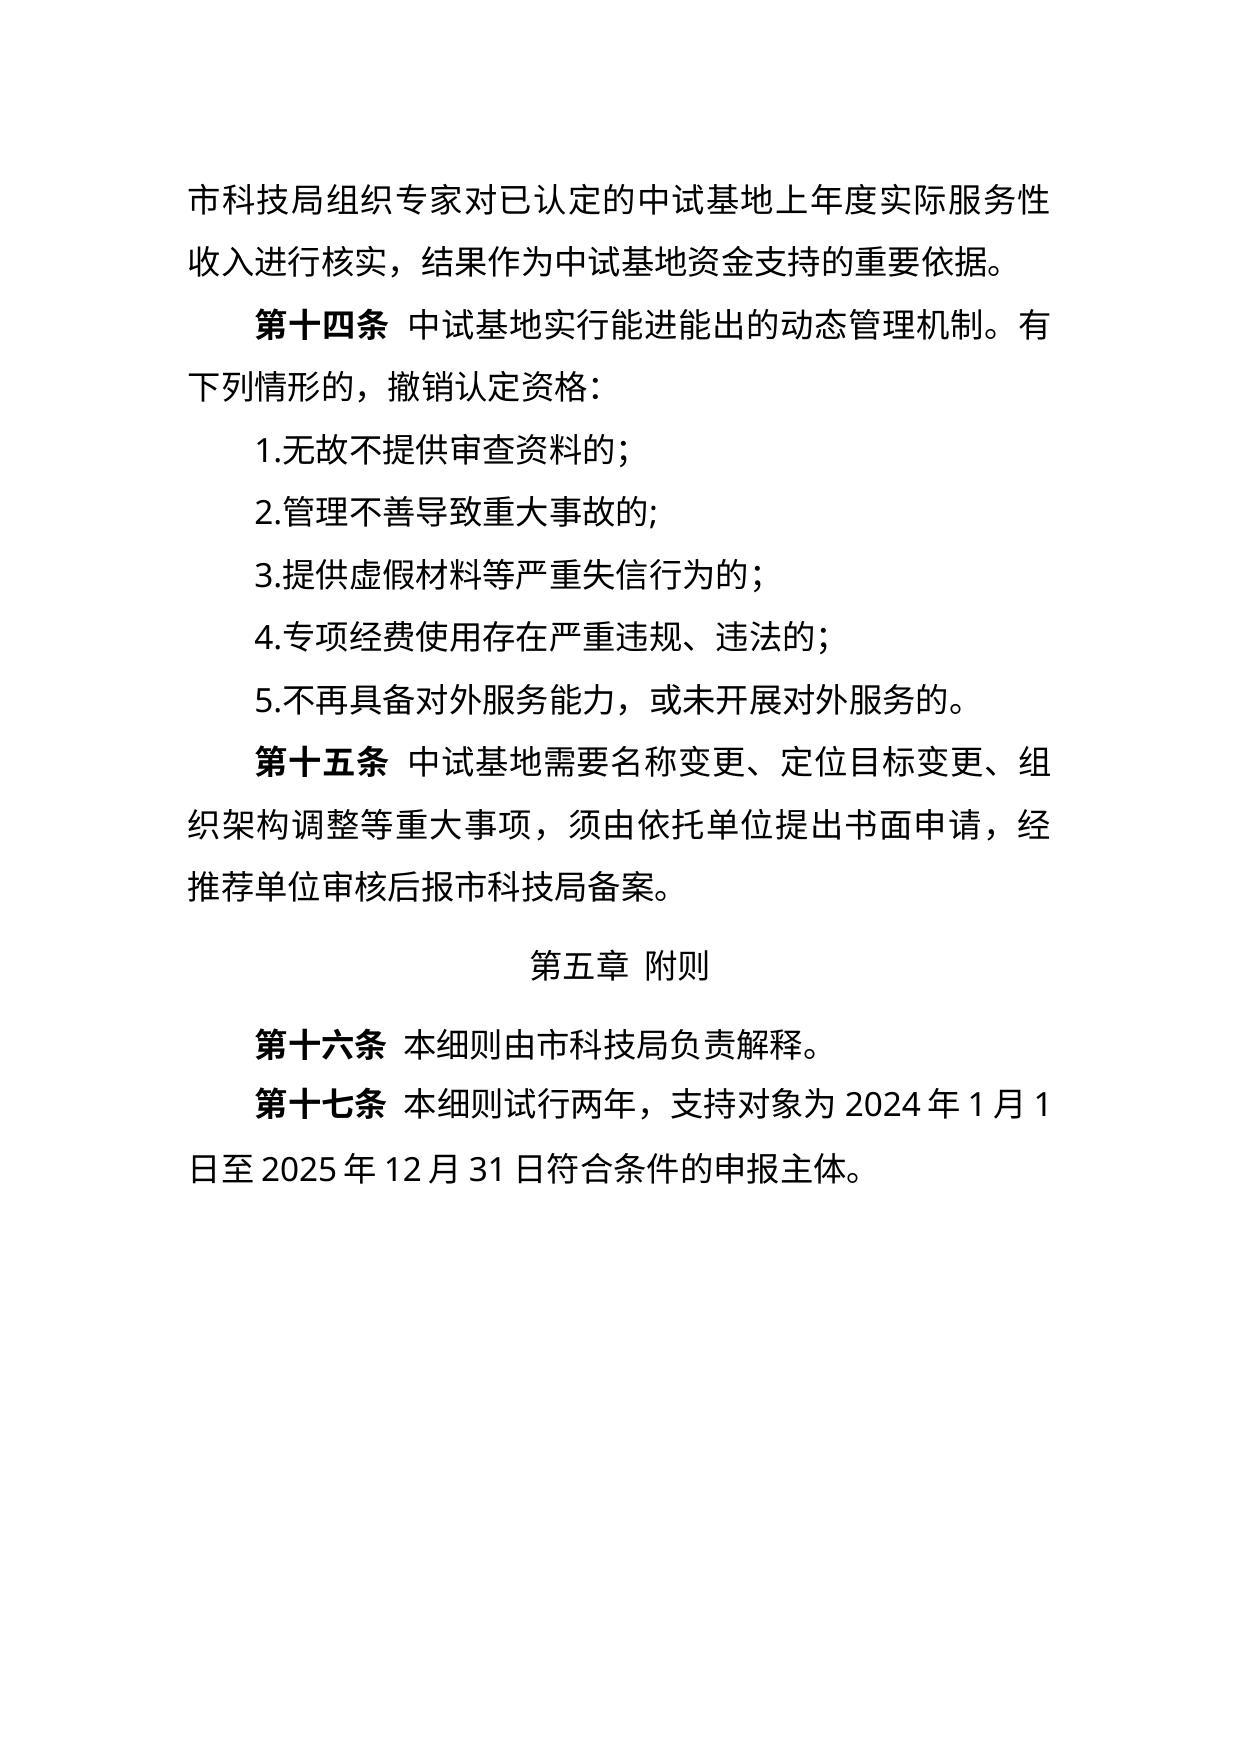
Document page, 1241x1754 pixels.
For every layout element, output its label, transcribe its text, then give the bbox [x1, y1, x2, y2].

text 2.管理不善导致重大事故的; [187, 474, 1053, 537]
text 第五章 附则 [187, 928, 1053, 991]
text 第十六条 本细则由市科技局负责解释。 [187, 1007, 1053, 1070]
text 4.专项经费使用存在严重违规、违法的； [187, 599, 1053, 662]
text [187, 162, 1053, 287]
text 5.不再具备对外服务能力，或未开展对外服务的。 [187, 662, 1053, 724]
text 3.提供虚假材料等严重失信行为的； [187, 537, 1053, 599]
text 第十四条 中试基地实行能进能出的动态管理机制。有下列情形的，撤销认定资格： [187, 287, 1053, 412]
text 1.无故不提供审查资料的； [187, 412, 1053, 474]
text 第十五条 中试基地需要名称变更、定位目标变更、组织架构调整等重大事项，须由依托单位提出书面申请，经推荐单位审核后报市科技局备案。 [187, 724, 1053, 912]
text 第十七条 本细则试行两年，支持对象为2024年1月1日至2025年12月31日符合条件的申报主体。 [187, 1070, 1053, 1200]
